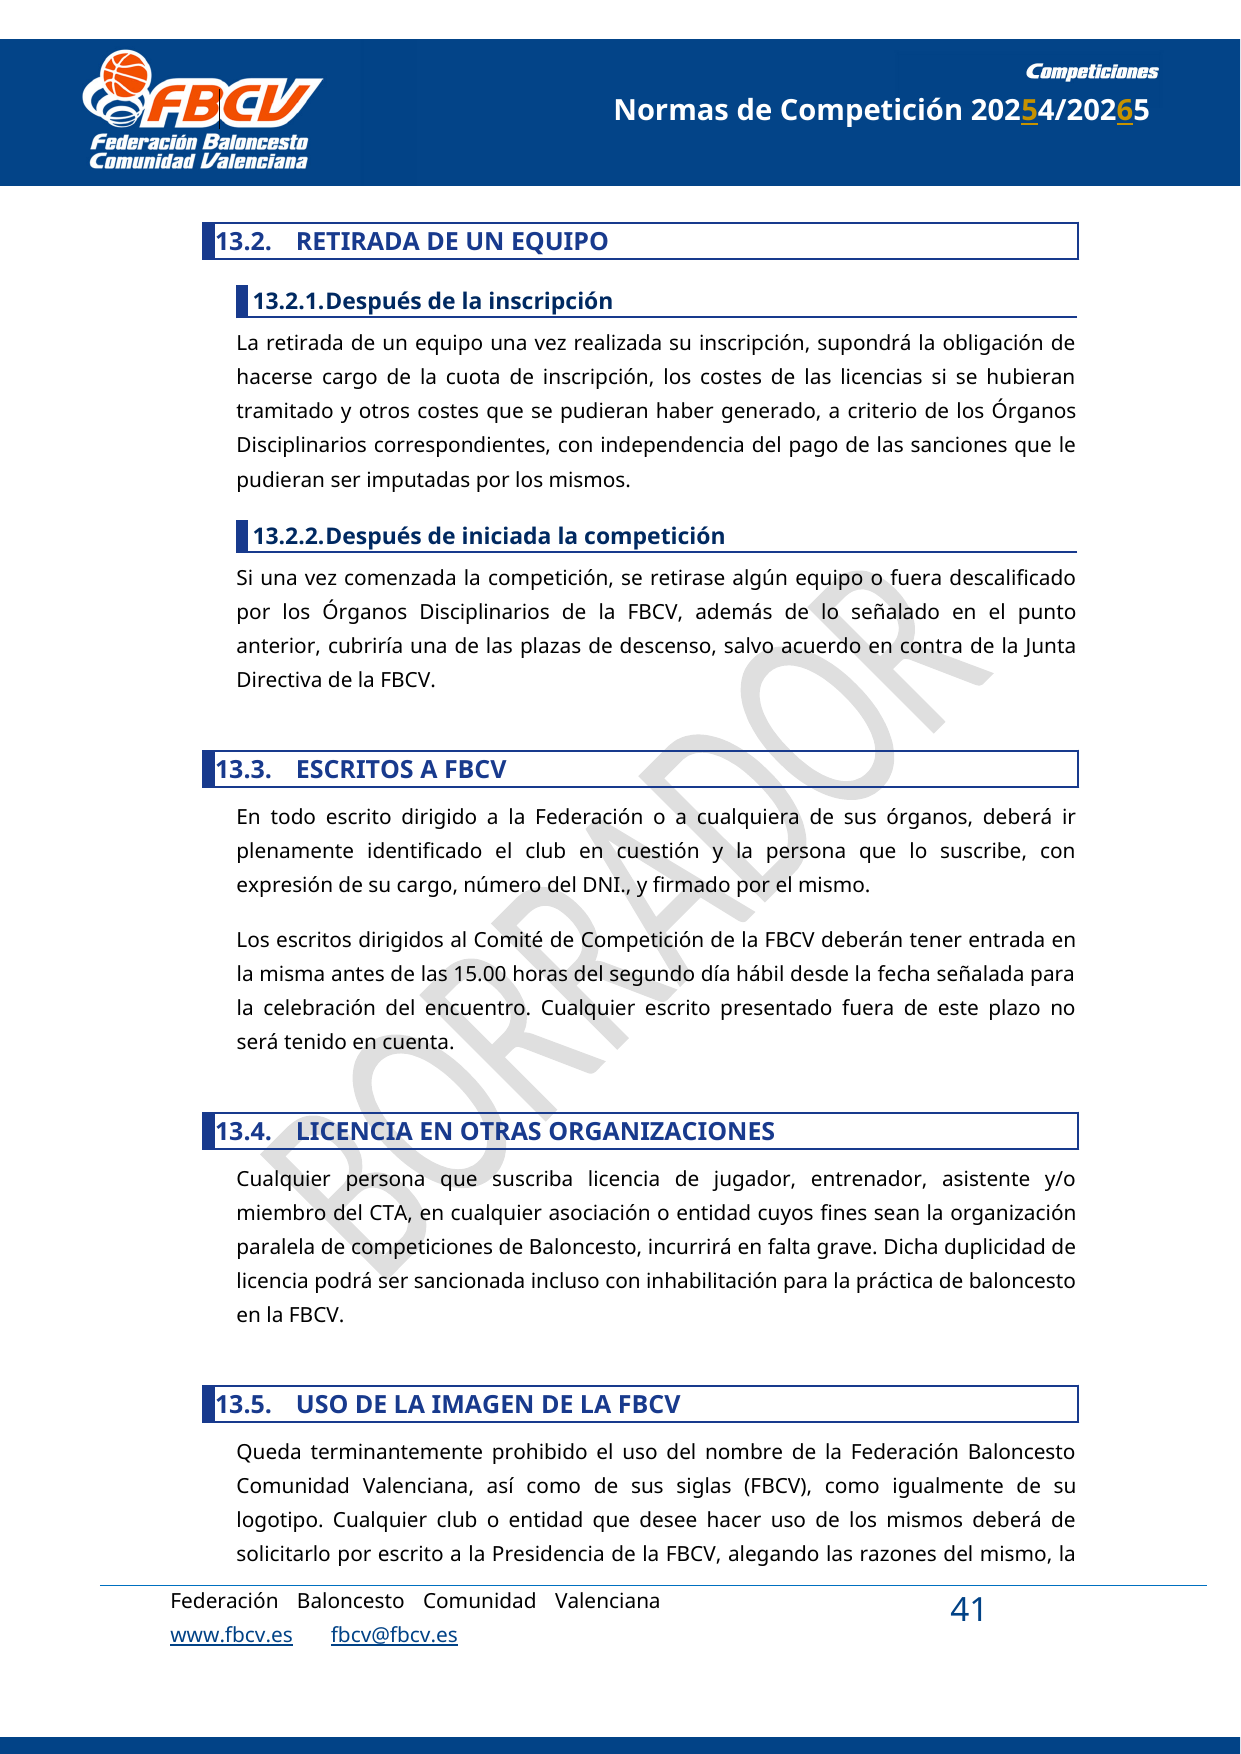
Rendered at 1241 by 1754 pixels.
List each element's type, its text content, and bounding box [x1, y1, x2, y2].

subtitle retirada de un equipo [215, 224, 1077, 258]
subtitle escritos a fbcv [215, 752, 1077, 786]
text La retirada de un equipo una vez realizada su inscripción, supondrá la obligación de hacerse cargo de la cuota de inscripción, los costes de las licencias si se hubieran tramitado y otros costes que se pudieran haber generado, a criterio de los Órganos Disciplinarios correspondientes, con independencia del pago de las sanciones que le pudieran ser imputadas por los mismos. [236, 328, 1077, 493]
picture [0, 39, 1241, 186]
subtitle Después de iniciada la competición [236, 519, 1077, 551]
subtitle Después de la inscripción [248, 285, 1077, 316]
subtitle licencia en otras organizaciones [215, 1114, 1077, 1148]
subtitle uso de la imagen de la fbcv [215, 1387, 1077, 1421]
picture [0, 1737, 1241, 1754]
text Los escritos dirigidos al Comité de Competición de la FBCV deberán tener entrada en la misma antes de las 15.00 horas del segundo día hábil desde la fecha señalada para la celebración del encuentro. Cualquier escrito presentado fuera de este plazo no será tenido en cuenta. [236, 925, 1077, 1056]
text Si una vez comenzada la competición, se retirase algún equipo o fuera descalificado por los Órganos Disciplinarios de la FBCV, además de lo señalado en el punto anterior, cubriría una de las plazas de descenso, salvo acuerdo en contra de la Junta Directiva de la FBCV. [236, 563, 1077, 694]
text En todo escrito dirigido a la Federación o a cualquiera de sus órganos, deberá ir plenamente identificado el club en cuestión y la persona que lo suscribe, con expresión de su cargo, número del DNI., y firmado por el mismo. [236, 802, 1077, 899]
text Cualquier persona que suscriba licencia de jugador, entrenador, asistente y/o miembro del CTA, en cualquier asociación o entidad cuyos fines sean la organización paralela de competiciones de Baloncesto, incurrirá en falta grave. Dicha duplicidad de licencia podrá ser sancionada incluso con inhabilitación para la práctica de baloncesto en la FBCV. [236, 1164, 1077, 1329]
